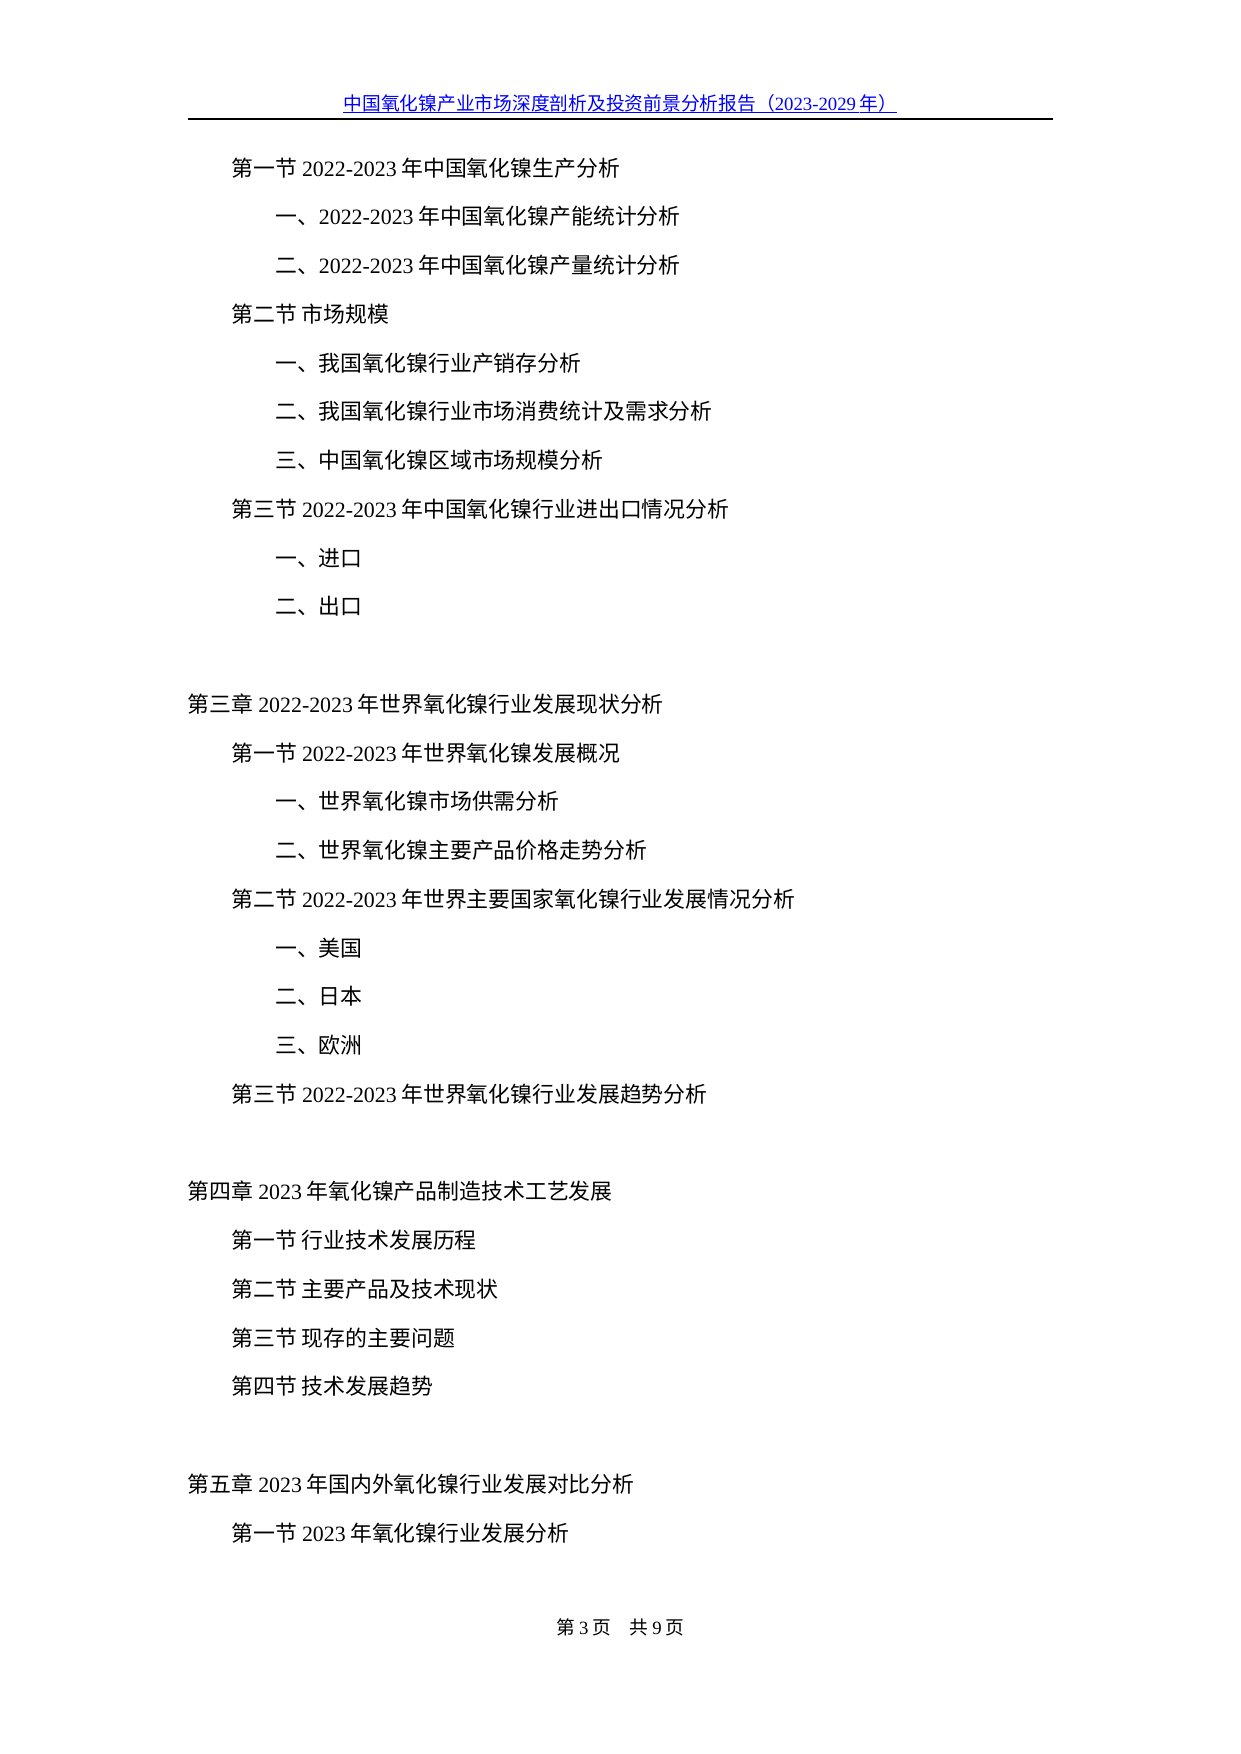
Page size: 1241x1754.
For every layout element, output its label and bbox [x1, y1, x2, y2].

text [187, 150, 1053, 1548]
